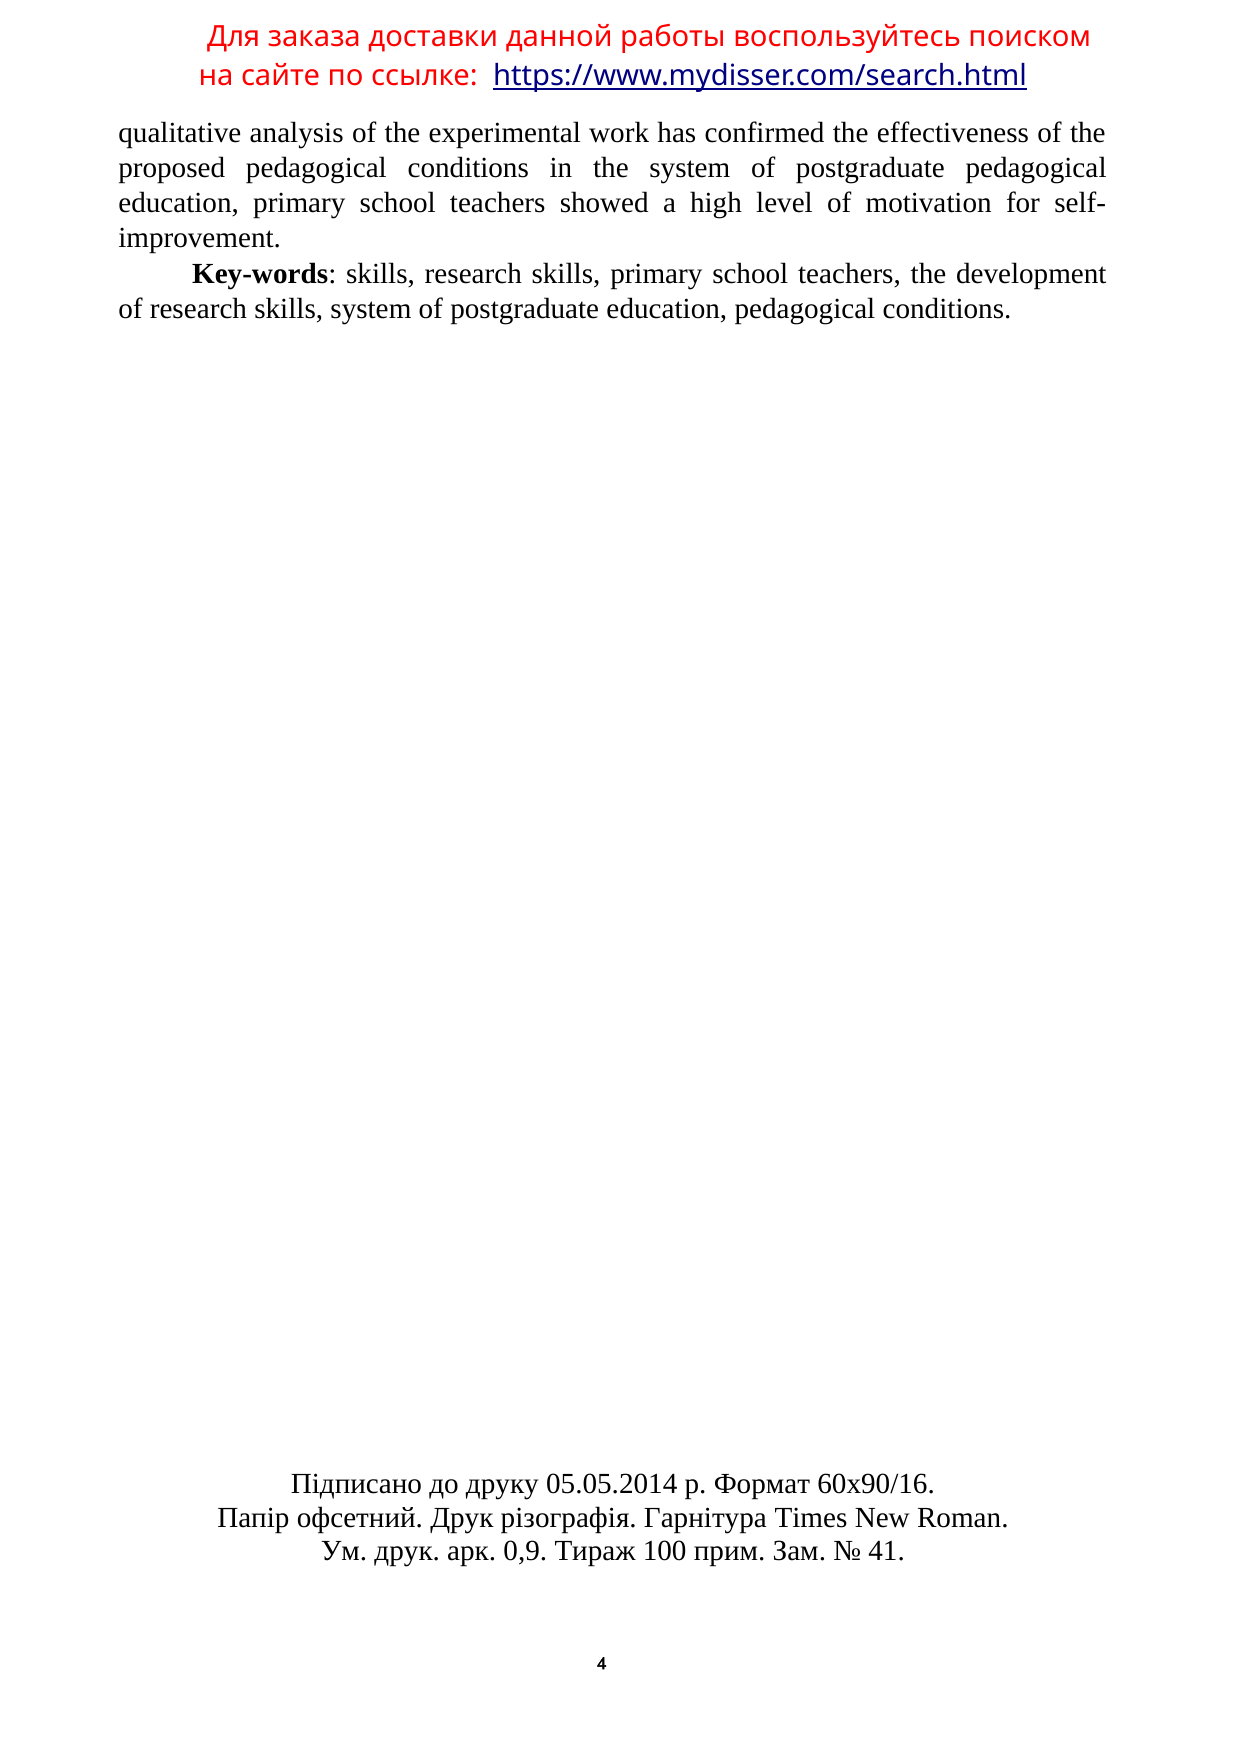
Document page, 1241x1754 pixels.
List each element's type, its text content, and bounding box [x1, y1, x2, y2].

text Підписано до друку 05.05.2014 р. Формат 60х90/16. [118, 1466, 1107, 1500]
text Key-words: skills, research skills, primary school teachers, the development of research skills, system of postgraduate education, pedagogical conditions. [118, 256, 1107, 324]
text Ум. друк. арк. 0,9. Тираж 100 прим. Зам. № 41. [118, 1533, 1107, 1567]
text Папір офсетний. Друк різографія. Гарнітура Times New Roman. [118, 1500, 1107, 1533]
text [118, 115, 1107, 254]
